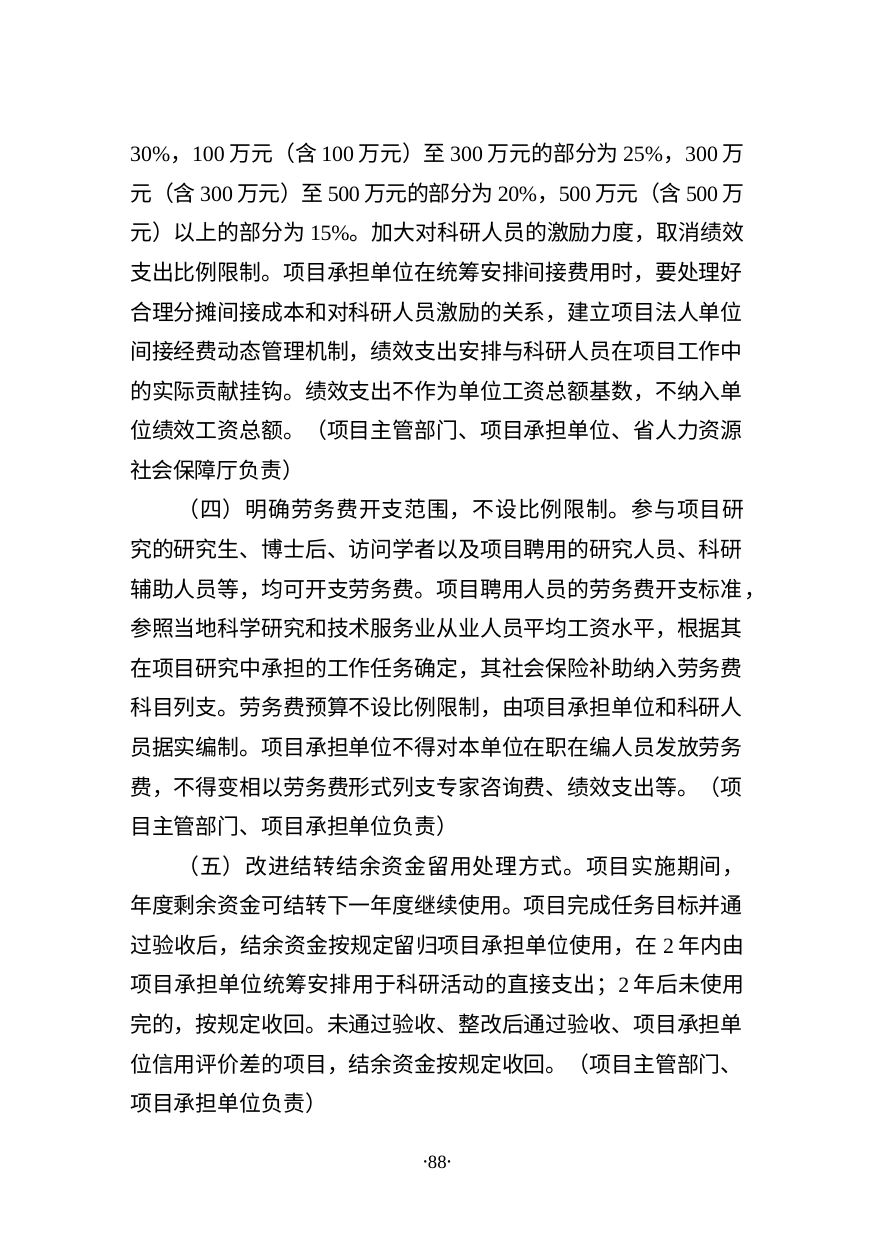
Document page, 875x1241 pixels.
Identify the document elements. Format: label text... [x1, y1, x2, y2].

text （四）明确劳务费开支范围，不设比例限制。参与项目研究的研究生、博士后、访问学者以及项目聘用的研究人员、科研辅助人员等，均可开支劳务费。项目聘用人员的劳务费开支标准，参照当地科学研究和技术服务业从业人员平均工资水平，根据其在项目研究中承担的工作任务确定，其社会保险补助纳入劳务费科目列支。劳务费预算不设比例限制，由项目承担单位和科研人员据实编制。项目承担单位不得对本单位在职在编人员发放劳务费，不得变相以劳务费形式列支专家咨询费、绩效支出等。（项目主管部门、项目承担单位负责） [130, 486, 744, 842]
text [130, 130, 744, 486]
text （五）改进结转结余资金留用处理方式。项目实施期间，年度剩余资金可结转下一年度继续使用。项目完成任务目标并通过验收后，结余资金按规定留归项目承担单位使用，在2年内由项目承担单位统筹安排用于科研活动的直接支出；2年后未使用完的，按规定收回。未通过验收、整改后通过验收、项目承担单位信用评价差的项目，结余资金按规定收回。（项目主管部门、项目承担单位负责） [130, 842, 744, 1119]
